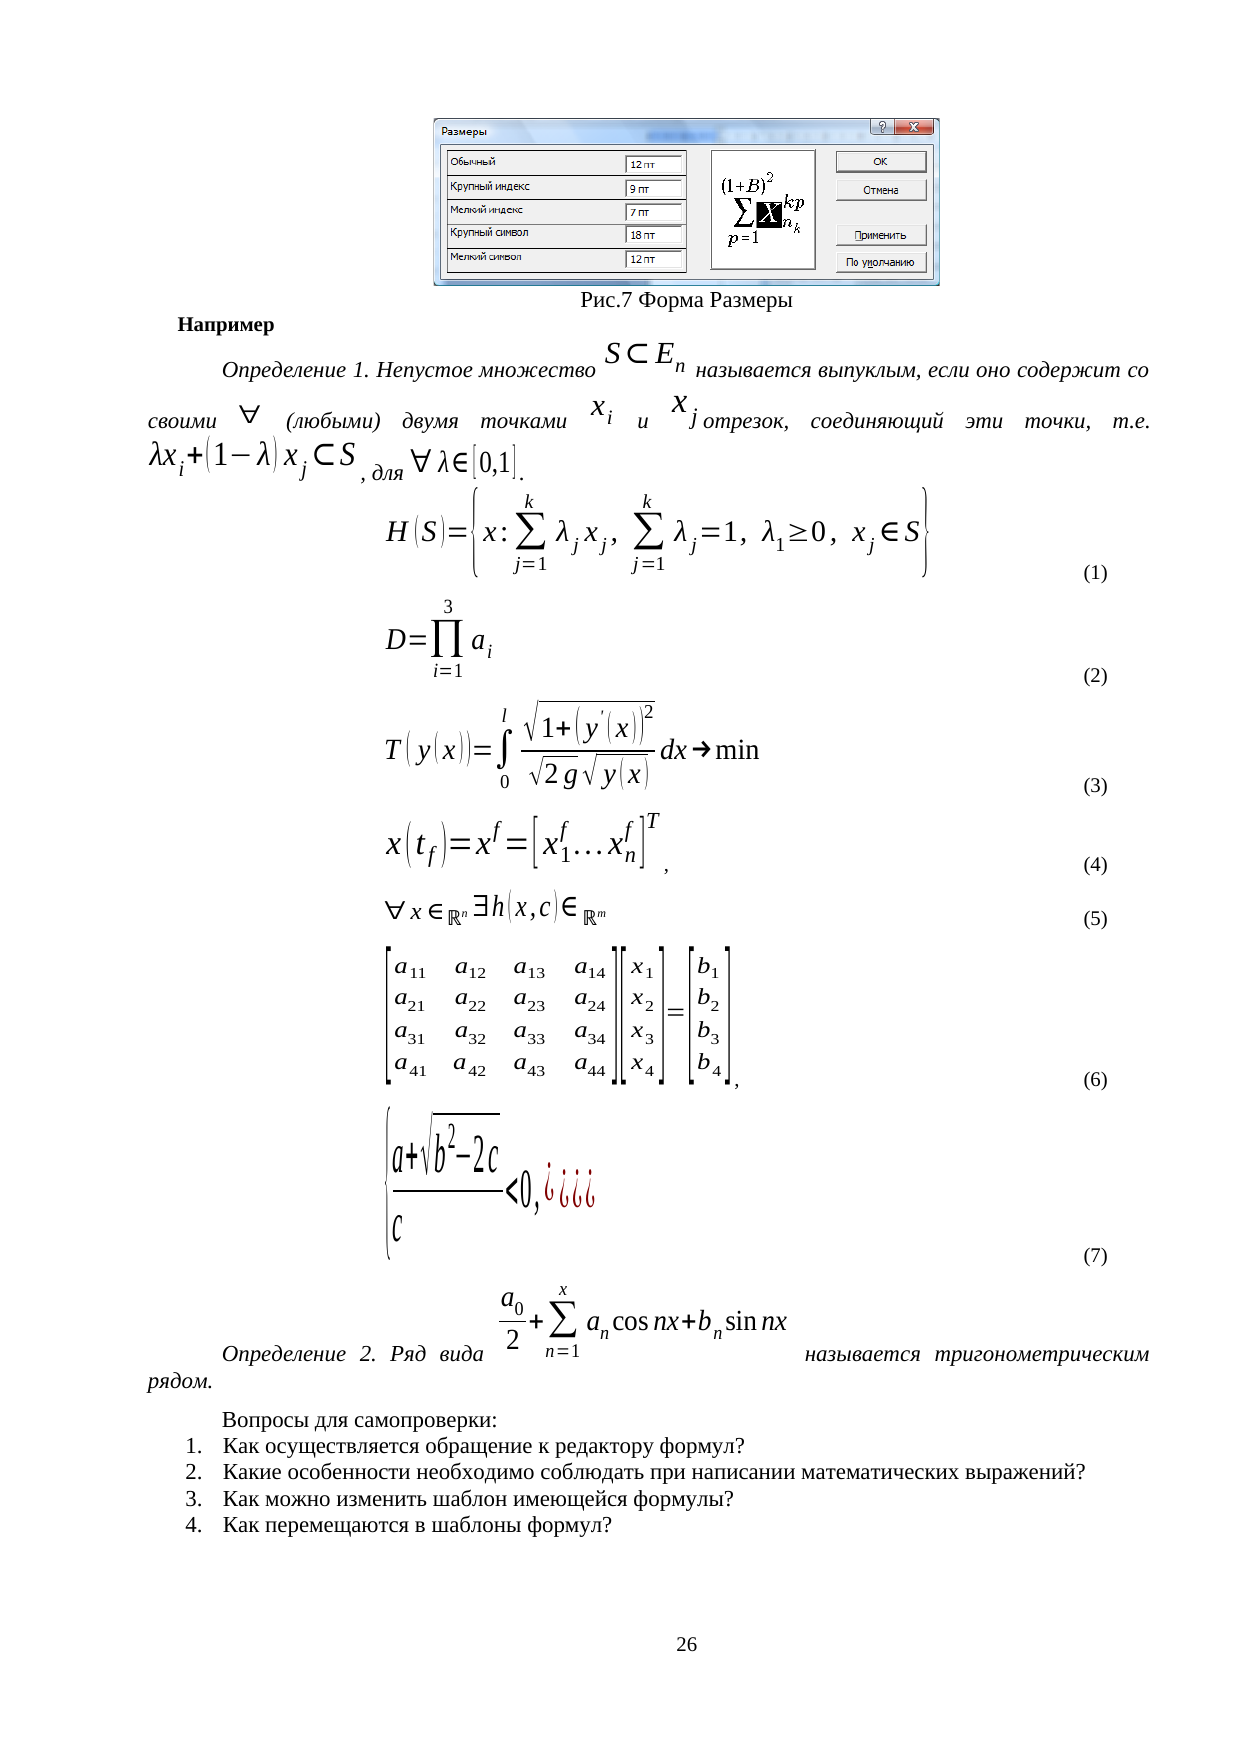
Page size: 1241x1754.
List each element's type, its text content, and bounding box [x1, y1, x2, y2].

text Рис.7 Форма Размеры [148, 286, 1152, 312]
list Какие особенности необходимо соблюдать при написании математических выражений? [185, 1458, 1152, 1485]
text , (4) [310, 809, 1152, 876]
text Определение 1. Непустое множество называется выпуклым, если оно содержит со своими (любыми) двумя точками и отрезок, соединяющий эти точки, т.е. , для . [148, 336, 1152, 486]
text (2) [310, 596, 1152, 687]
text Вопросы для самопроверки: [148, 1406, 1152, 1432]
list Как перемещаются в шаблоны формул? [185, 1511, 1152, 1537]
list Как можно изменить шаблон имеющейся формулы? [185, 1485, 1152, 1511]
text (7) [310, 1103, 1152, 1267]
picture [433, 118, 940, 286]
text (3) [310, 699, 1152, 797]
text , (6) [310, 946, 1152, 1091]
text (1) [310, 486, 1152, 584]
text ℝn ℝm (5) [310, 888, 1152, 932]
list Как осуществляется обращение к редактору формул? [185, 1432, 1152, 1458]
text Определение 2. Ряд вида называется тригонометрическим рядом. [148, 1279, 1152, 1393]
text Например [148, 312, 1152, 336]
